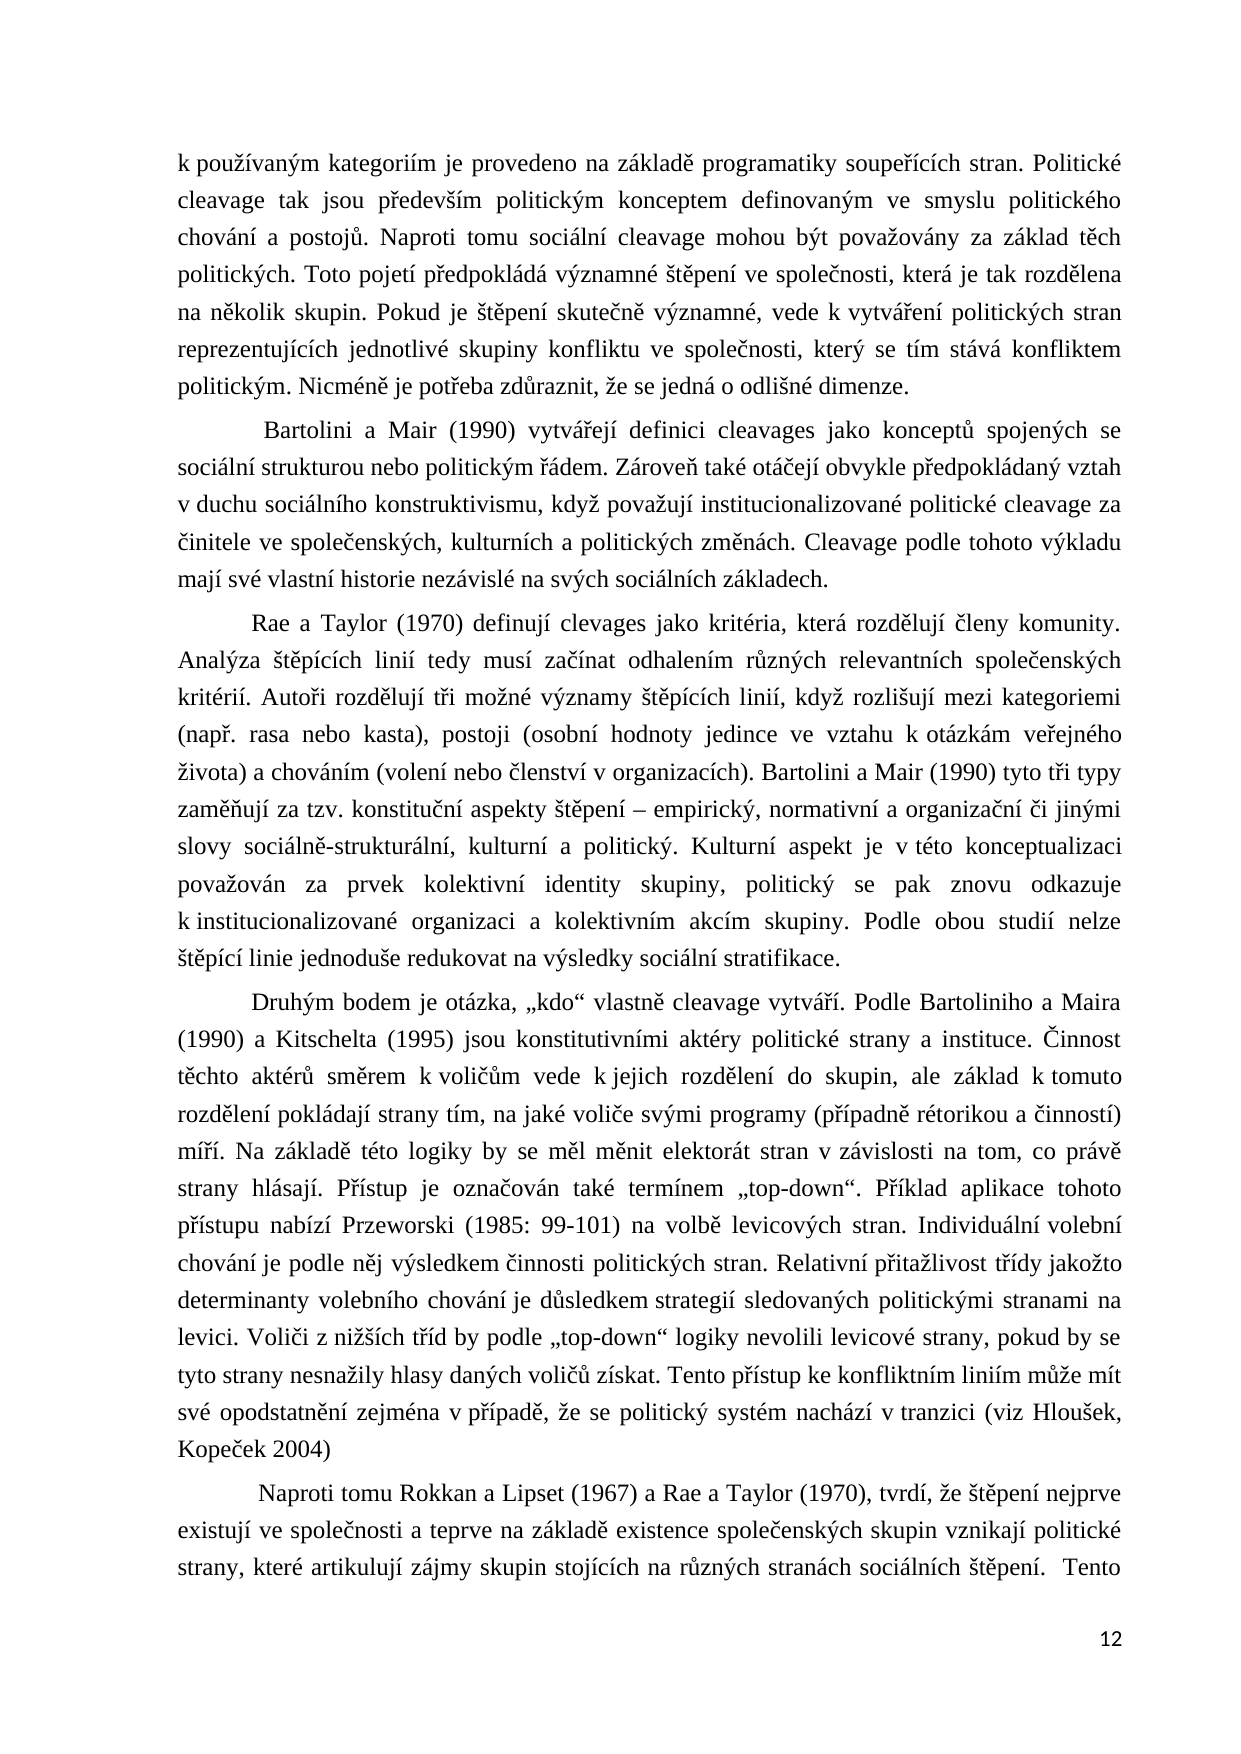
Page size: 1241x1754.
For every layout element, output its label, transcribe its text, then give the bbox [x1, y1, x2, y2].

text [177, 148, 1122, 400]
text Rae a Taylor (1970) definují clevages jako kritéria, která rozdělují členy komunity. Analýza štěpících linií tedy musí začínat odhalením různých relevantních společenských kritérií. Autoři rozdělují tři možné významy štěpících linií, když rozlišují mezi kategoriemi (např. rasa nebo kasta), postoji (osobní hodnoty jedince ve vztahu k otázkám veřejného života) a chováním (volení nebo členství v organizacích). Bartolini a Mair (1990) tyto tři typy zaměňují za tzv. konstituční aspekty štěpení – empirický, normativní a organizační či jinými slovy sociálně-strukturální, kulturní a politický. Kulturní aspekt je v této konceptualizaci považován za prvek kolektivní identity skupiny, politický se pak znovu odkazuje k institucionalizované organizaci a kolektivním akcím skupiny. Podle obou studií nelze štěpící linie jednoduše redukovat na výsledky sociální stratifikace. [177, 608, 1122, 972]
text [177, 1478, 1122, 1581]
text Bartolini a Mair (1990) vytvářejí definici cleavages jako konceptů spojených se sociální strukturou nebo politickým řádem. Zároveň také otáčejí obvykle předpokládaný vztah v duchu sociálního konstruktivismu, když považují institucionalizované politické cleavage za činitele ve společenských, kulturních a politických změnách. Cleavage podle tohoto výkladu mají své vlastní historie nezávislé na svých sociálních základech. [177, 415, 1122, 593]
text Druhým bodem je otázka, „kdo“ vlastně cleavage vytváří. Podle Bartoliniho a Maira (1990) a Kitschelta (1995) jsou konstitutivními aktéry politické strany a instituce. Činnost těchto aktérů směrem k voličům vede k jejich rozdělení do skupin, ale základ k tomuto rozdělení pokládají strany tím, na jaké voliče svými programy (případně rétorikou a činností) míří. Na základě této logiky by se měl měnit elektorát stran v závislosti na tom, co právě strany hlásají. Přístup je označován také termínem „top-down“. Příklad aplikace tohoto přístupu nabízí Przeworski (1985: 99-101) na volbě levicových stran. Individuální volební chování je podle něj výsledkem činnosti politických stran. Relativní přitažlivost třídy jakožto determinanty volebního chování je důsledkem strategií sledovaných politickými stranami na levici. Voliči z nižších tříd by podle „top-down“ logiky nevolili levicové strany, pokud by se tyto strany nesnažily hlasy daných voličů získat. Tento přístup ke konfliktním liniím může mít své opodstatnění zejména v případě, že se politický systém nachází v tranzici (viz Hloušek, Kopeček 2004) [177, 987, 1122, 1463]
